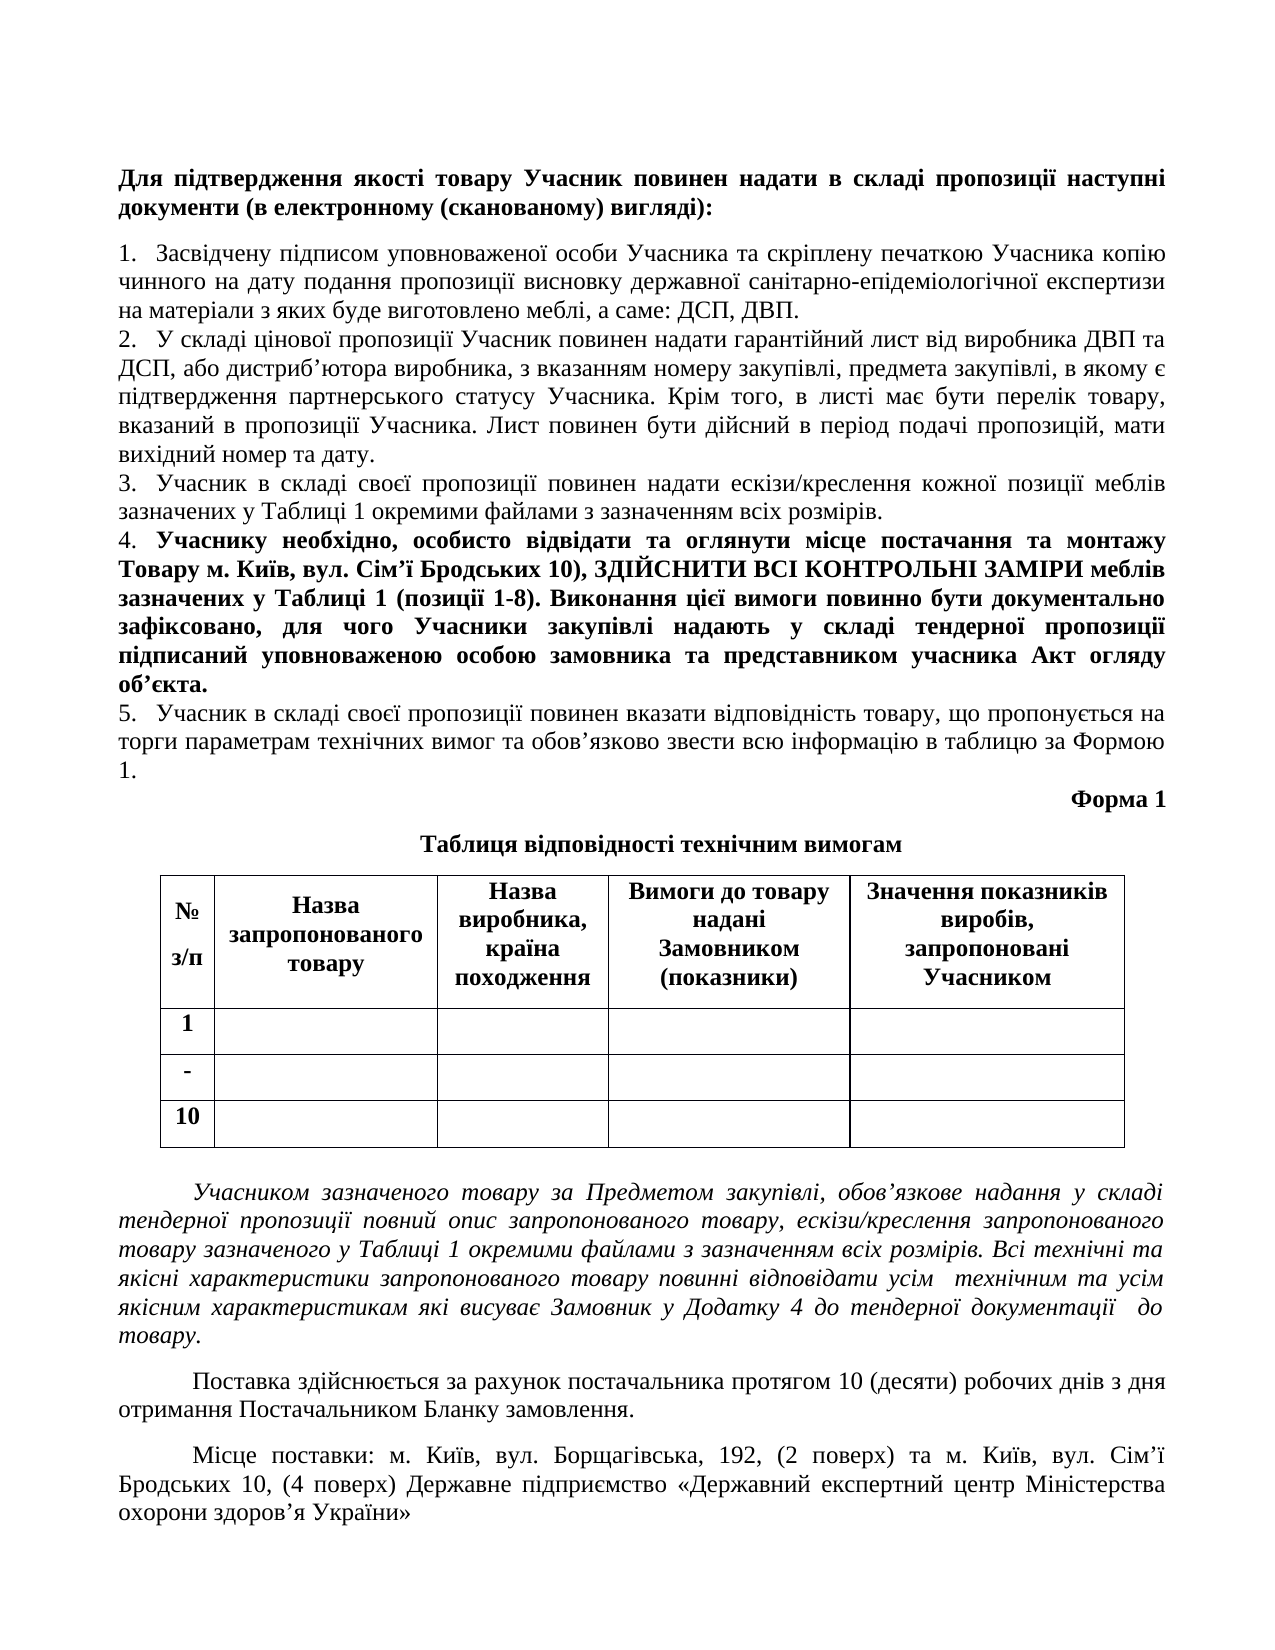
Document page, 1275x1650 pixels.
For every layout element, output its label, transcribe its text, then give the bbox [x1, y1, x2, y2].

table_cell [609, 1055, 849, 1100]
table_header Значення показників виробів, запропоновані Учасником [851, 876, 1124, 1007]
list Учаснику необхідно, особисто відвідати та оглянути місце постачання та монтажу Товару м. Київ, вул. Сім’ї Бродських 10), ЗДІЙСНИТИ ВСІ КОНТРОЛЬНІ ЗАМІРИ меблів зазначених у Таблиці 1 (позиції 1-8). Виконання цієї вимоги повинно бути документально зафіксовано, для чого Учасники закупівлі надають у складі тендерної пропозиції підписаний уповноваженою особою замовника та представником учасника Акт огляду об’єкта. [118, 525, 1167, 698]
table_header № з/п [161, 876, 214, 1007]
table_header Вимоги до товару надані Замовником (показники) [609, 876, 849, 1007]
list Учасник в складі своєї пропозиції повинен надати ескізи/креслення кожної позиції меблів зазначених у Таблиці 1 окремими файлами з зазначенням всіх розмірів. [118, 468, 1167, 525]
table_cell [851, 1101, 1124, 1147]
list Засвідчену підписом уповноваженої особи Учасника та скріплену печаткою Учасника копію чинного на дату подання пропозиції висновку державної санітарно-епідеміологічної експертизи на матеріали з яких буде виготовлено меблі, а саме: ДСП, ДВП. [118, 238, 1167, 324]
table_cell [438, 1055, 608, 1100]
text Для підтвердження якості товару Учасник повинен надати в складі пропозиції наступні документи (в електронному (сканованому) вигляді): [118, 163, 1167, 221]
table_cell [609, 1009, 849, 1054]
list У складі цінової пропозиції Учасник повинен надати гарантійний лист від виробника ДВП та ДСП, або дистриб’ютора виробника, з вказанням номеру закупівлі, предмета закупівлі, в якому є підтвердження партнерського статусу Учасника. Крім того, в листі має бути перелік товару, вказаний в пропозиції Учасника. Лист повинен бути дійсний в період подачі пропозицій, мати вихідний номер та дату. [118, 324, 1167, 468]
table_cell [215, 1055, 437, 1100]
table_cell [438, 1009, 608, 1054]
text Таблиця відповідності технічним вимогам [156, 829, 1167, 858]
text Місце поставки: м. Київ, вул. Борщагівська, 192, (2 поверх) та м. Київ, вул. Сім’ї Бродських 10, (4 поверх) Державне підприємство «Державний експертний центр Міністерства охорони здоров’я України» [118, 1440, 1167, 1526]
text Учасником зазначеного товару за Предметом закупівлі, обов’язкове надання у складі тендерної пропозиції повний опис запропонованого товару, ескізи/креслення запропонованого товару зазначеного у Таблиці 1 окремими файлами з зазначенням всіх розмірів. Всі технічні та якісні характеристики запропонованого товару повинні відповідати усім технічним та усім якісним характеристикам які висуває Замовник у Додатку 4 до тендерної документації до товару. [118, 1177, 1167, 1349]
table_cell [609, 1101, 849, 1147]
table_cell [215, 1009, 437, 1054]
table_cell [851, 1009, 1124, 1054]
table_cell - [161, 1055, 214, 1100]
table_cell 1 [161, 1009, 214, 1054]
table_cell [438, 1101, 608, 1147]
text Форма 1 [156, 784, 1167, 813]
table_cell 10 [161, 1101, 214, 1147]
text Поставка здійснюється за рахунок постачальника протягом 10 (десяти) робочих днів з дня отримання Постачальником Бланку замовлення. [118, 1366, 1167, 1423]
table_cell [851, 1055, 1124, 1100]
list Учасник в складі своєї пропозиції повинен вказати відповідність товару, що пропонується на торги параметрам технічних вимог та обов’язково звести всю інформацію в таблицю за Формою 1. [118, 698, 1167, 784]
table_cell [215, 1101, 437, 1147]
table_header Назва запропонованого товару [215, 876, 437, 1007]
table_header Назва виробника, країна походження [438, 876, 608, 1007]
